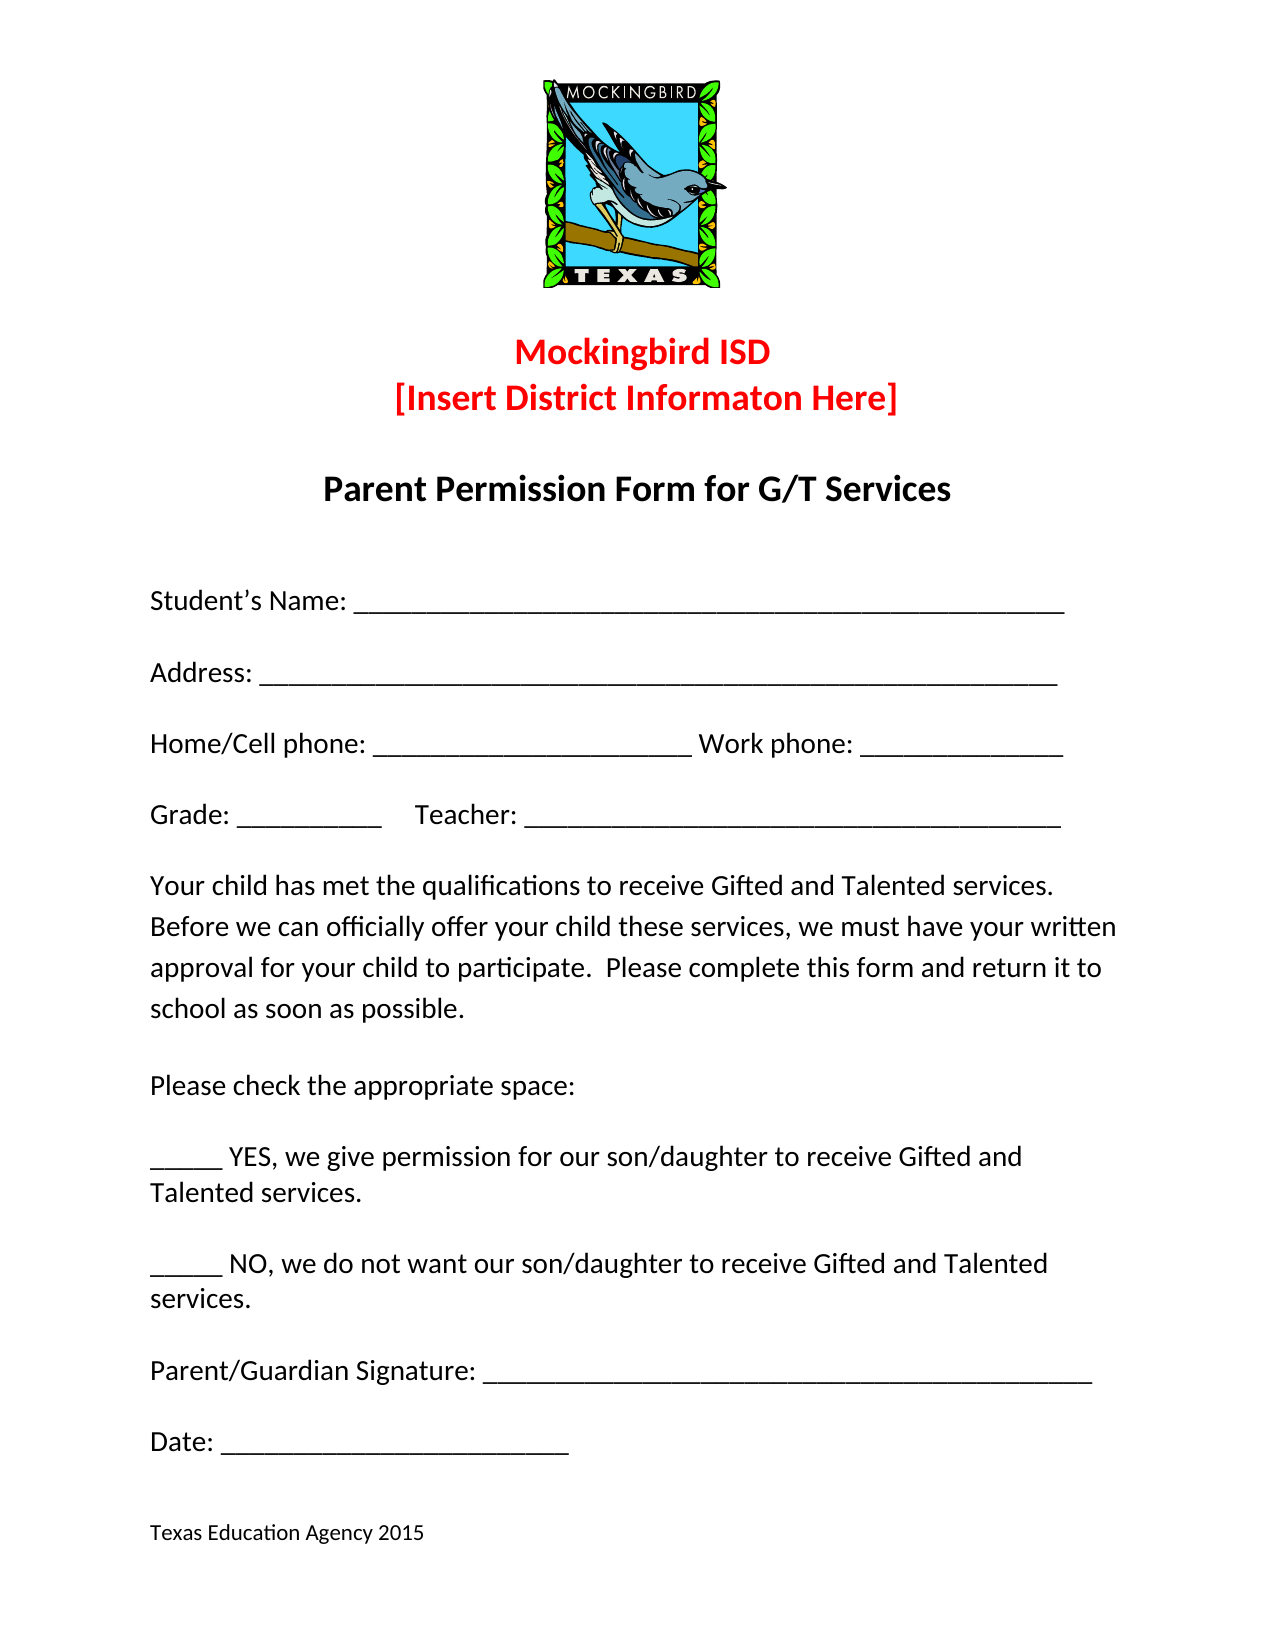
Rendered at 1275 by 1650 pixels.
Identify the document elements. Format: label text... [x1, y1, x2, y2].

text Date: ________________________ [150, 1423, 1125, 1459]
text Mockingbird ISD [Insert District Informaton Here] [159, 328, 1125, 419]
text Student’s Name: _________________________________________________ [150, 582, 1125, 618]
text Parent Permission Form for G/T Services [150, 465, 1125, 511]
text Please check the appropriate space: [150, 1067, 1125, 1102]
text _____ NO, we do not want our son/daughter to receive Gifted and Talented services. [150, 1245, 1125, 1316]
text Grade: __________ Teacher: _____________________________________ [150, 796, 1125, 832]
text Home/Cell phone: ______________________ Work phone: ______________ [150, 725, 1125, 761]
text Parent/Guardian Signature: __________________________________________ [150, 1352, 1125, 1387]
text Address: _______________________________________________________ [150, 654, 1125, 689]
text Your child has met the qualifications to receive Gifted and Talented services. Before we can officially offer your child these services, we must have your written approval for your child to participate. Please complete this form and return it to school as soon as possible. [150, 867, 1125, 1026]
text _____ YES, we give permission for our son/daughter to receive Gifted and Talented services. [150, 1138, 1125, 1209]
